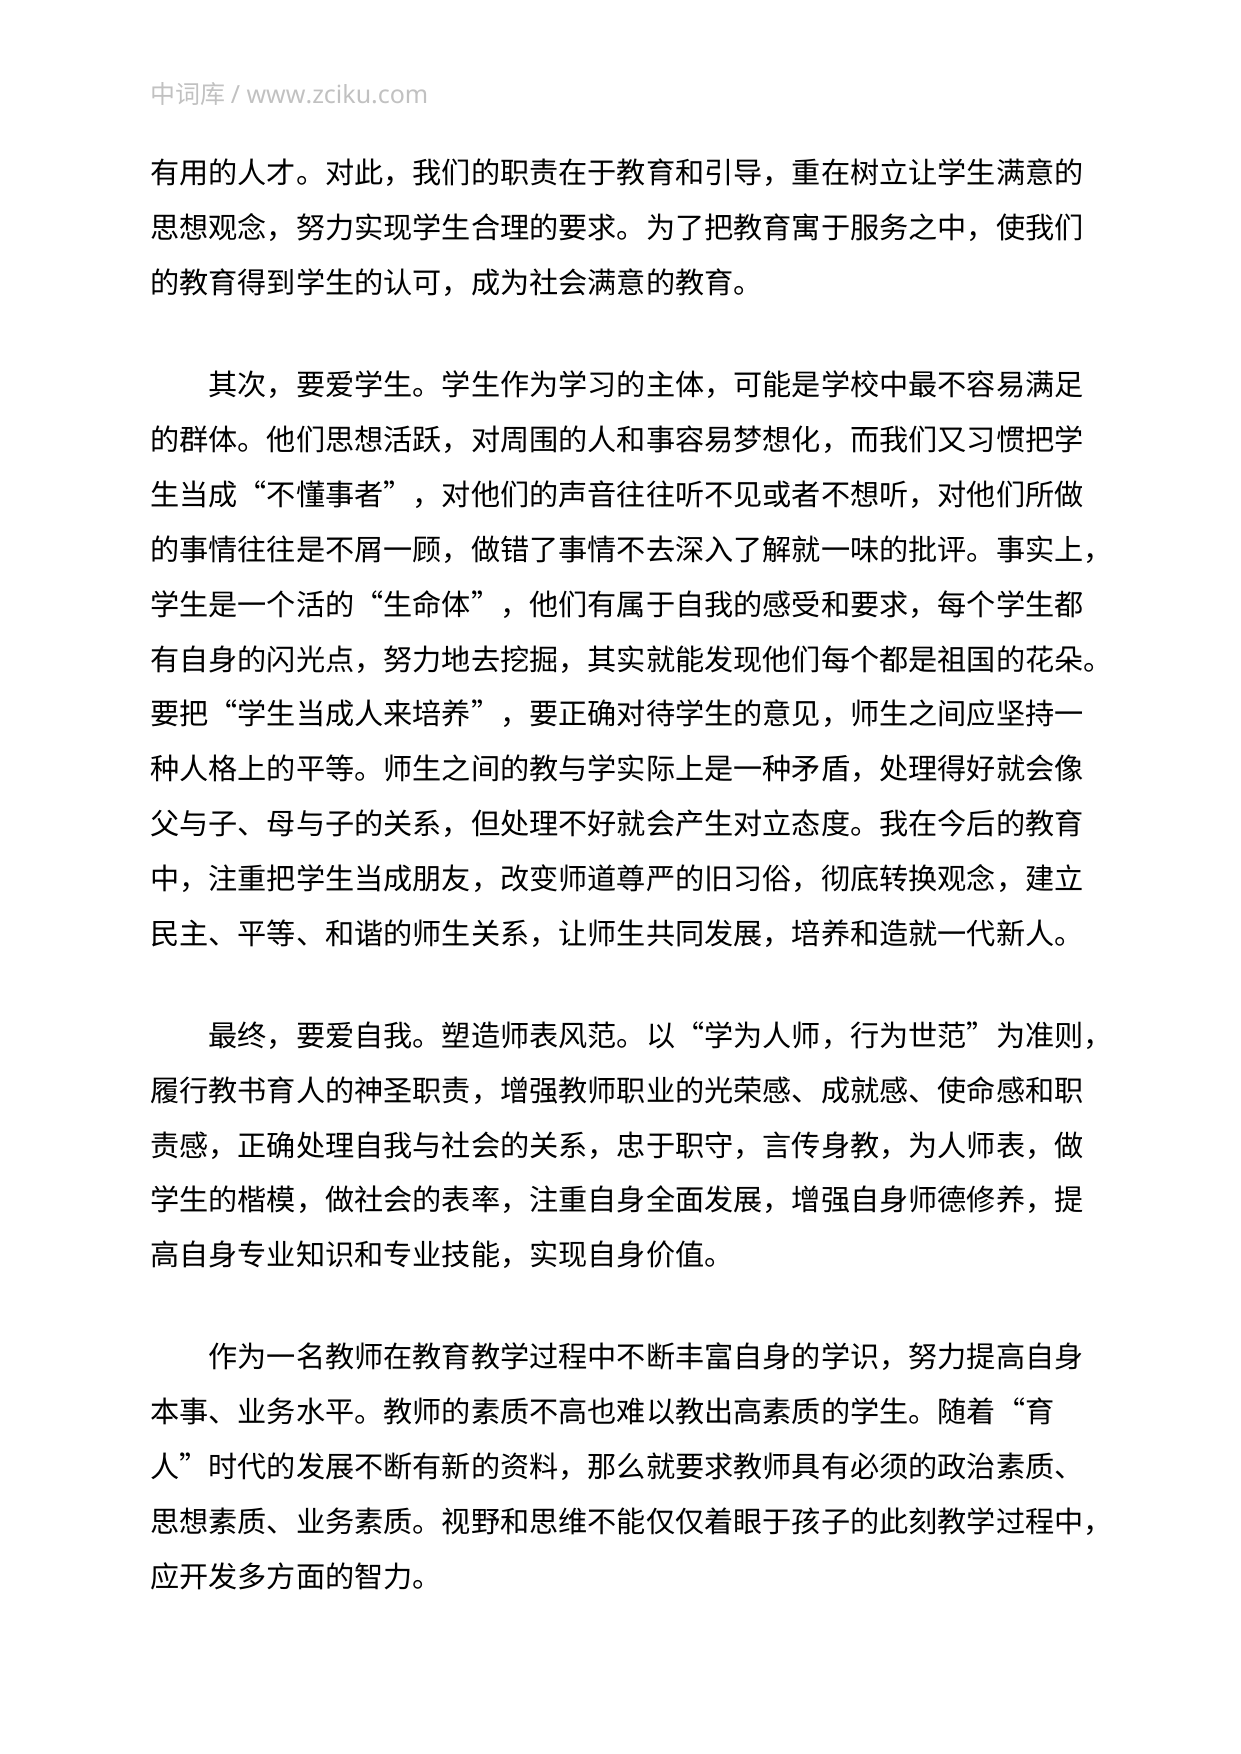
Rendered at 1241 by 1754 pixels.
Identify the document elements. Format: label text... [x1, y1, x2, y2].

text 最终，要爱自我。塑造师表风范。以“学为人师，行为世范”为准则，履行教书育人的神圣职责，增强教师职业的光荣感、成就感、使命感和职责感，正确处理自我与社会的关系，忠于职守，言传身教，为人师表，做学生的楷模，做社会的表率，注重自身全面发展，增强自身师德修养，提高自身专业知识和专业技能，实现自身价值。 [150, 1012, 1090, 1274]
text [150, 150, 1090, 302]
text 作为一名教师在教育教学过程中不断丰富自身的学识，努力提高自身本事、业务水平。教师的素质不高也难以教出高素质的学生。随着“育人”时代的发展不断有新的资料，那么就要求教师具有必须的政治素质、思想素质、业务素质。视野和思维不能仅仅着眼于孩子的此刻教学过程中，应开发多方面的智力。 [150, 1334, 1090, 1596]
text 其次，要爱学生。学生作为学习的主体，可能是学校中最不容易满足的群体。他们思想活跃，对周围的人和事容易梦想化，而我们又习惯把学生当成“不懂事者”，对他们的声音往往听不见或者不想听，对他们所做的事情往往是不屑一顾，做错了事情不去深入了解就一味的批评。事实上，学生是一个活的“生命体”，他们有属于自我的感受和要求，每个学生都有自身的闪光点，努力地去挖掘，其实就能发现他们每个都是祖国的花朵。要把“学生当成人来培养”，要正确对待学生的意见，师生之间应坚持一种人格上的平等。师生之间的教与学实际上是一种矛盾，处理得好就会像父与子、母与子的关系，但处理不好就会产生对立态度。我在今后的教育中，注重把学生当成朋友，改变师道尊严的旧习俗，彻底转换观念，建立民主、平等、和谐的师生关系，让师生共同发展，培养和造就一代新人。 [150, 362, 1090, 953]
